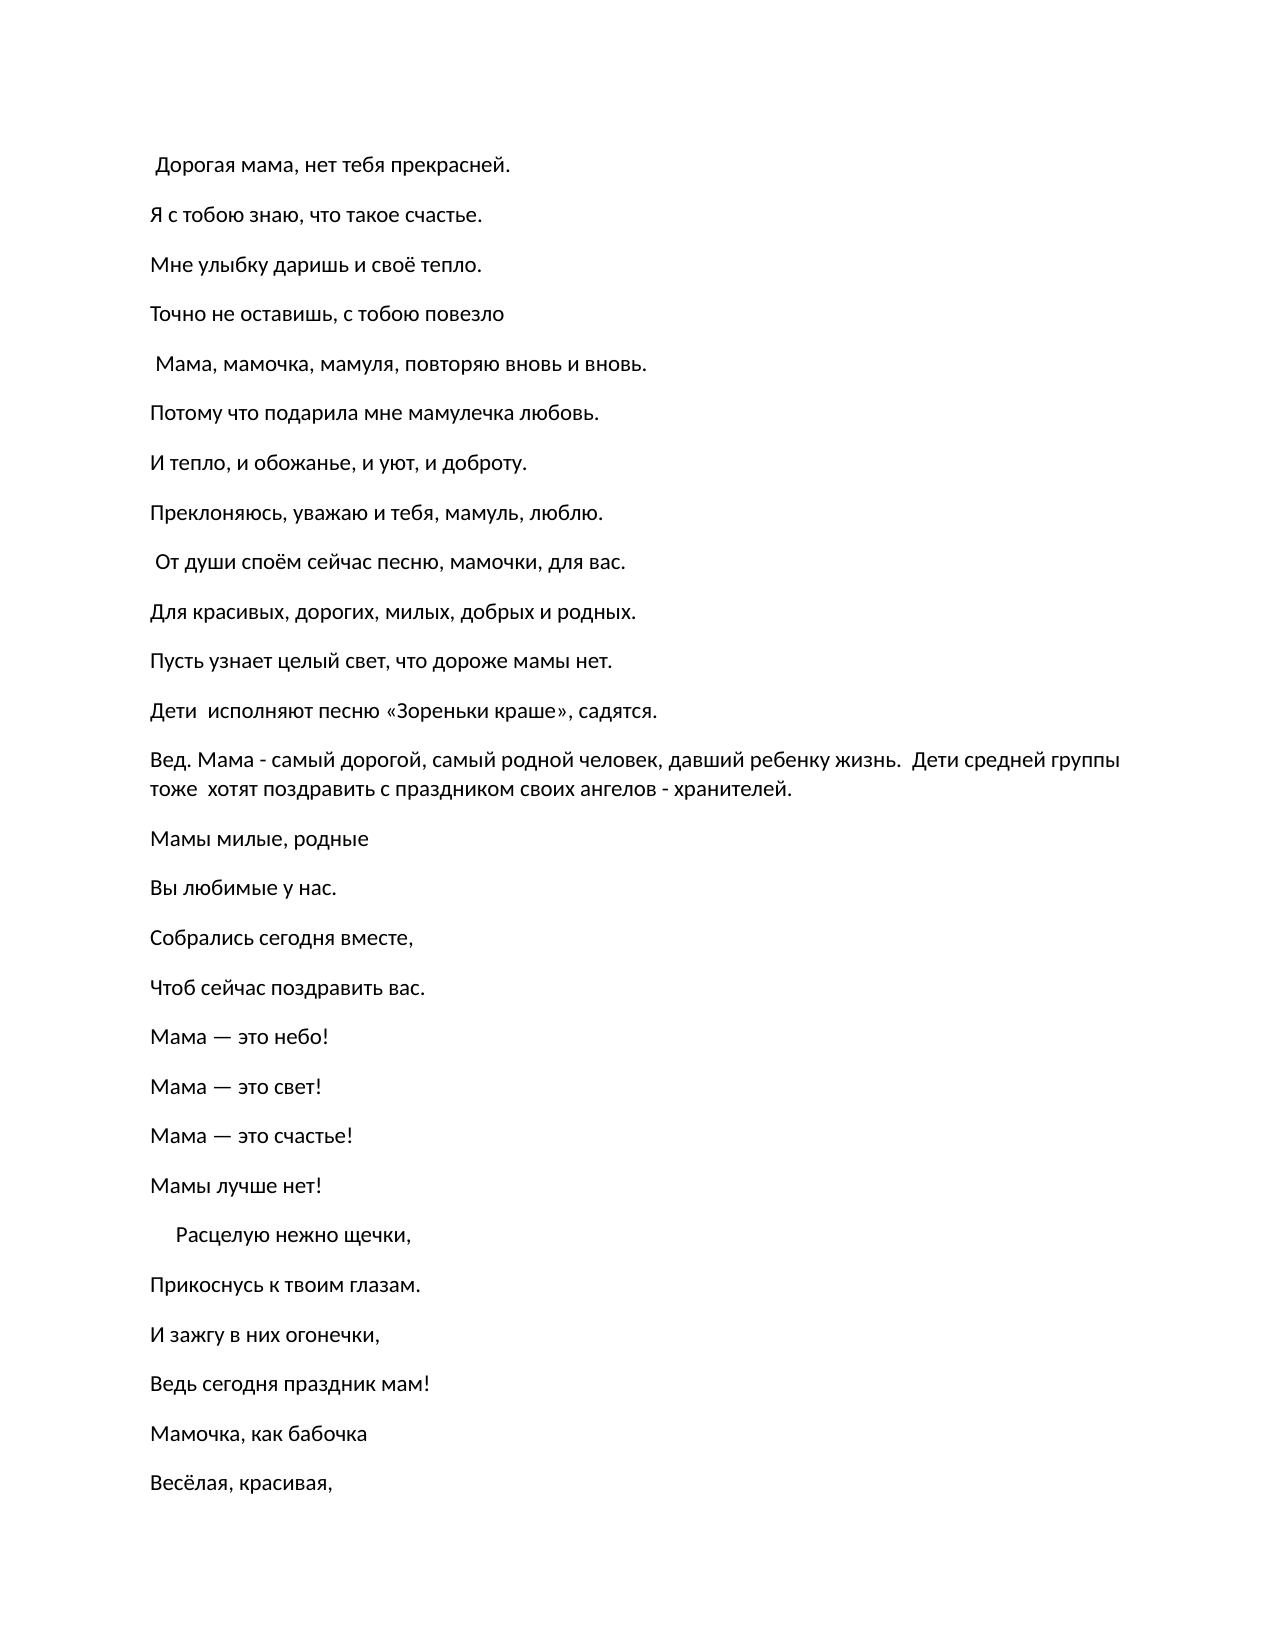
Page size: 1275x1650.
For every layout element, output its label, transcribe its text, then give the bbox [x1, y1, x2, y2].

text Вы любимые у нас. [150, 873, 1125, 902]
text Преклоняюсь, уважаю и тебя, мамуль, люблю. [150, 497, 1125, 526]
text Вед. Мама - самый дорогой, самый родной человек, давший ребенку жизнь. Дети средней группы тоже хотят поздравить с праздником своих ангелов - хранителей. [150, 745, 1125, 802]
text Мама — это свет! [150, 1071, 1125, 1100]
text Чтоб сейчас поздравить вас. [150, 972, 1125, 1001]
text Мама — это счастье! [150, 1121, 1125, 1149]
text Собрались сегодня вместе, [150, 922, 1125, 951]
text Пусть узнает целый свет, что дороже мамы нет. [150, 646, 1125, 674]
text Мамочка, как бабочка [150, 1418, 1125, 1447]
text Весёлая, красивая, [150, 1468, 1125, 1497]
text Расцелую нежно щечки, [150, 1220, 1125, 1249]
text Точно не оставишь, с тобою повезло [150, 299, 1125, 327]
text Дети исполняют песню «Зореньки краше», садятся. [150, 695, 1125, 724]
text От души споём сейчас песню, мамочки, для вас. [150, 547, 1125, 575]
text Мама — это небо! [150, 1022, 1125, 1050]
text И тепло, и обожанье, и уют, и доброту. [150, 447, 1125, 476]
text Мама, мамочка, мамуля, повторяю вновь и вновь. [150, 348, 1125, 377]
text Дорогая мама, нет тебя прекрасней. [150, 150, 1125, 179]
text Мне улыбку даришь и своё тепло. [150, 249, 1125, 278]
text Потому что подарила мне мамулечка любовь. [150, 398, 1125, 427]
text Ведь сегодня праздник мам! [150, 1369, 1125, 1397]
text Для красивых, дорогих, милых, добрых и родных. [150, 596, 1125, 625]
text Мамы милые, родные [150, 823, 1125, 852]
text И зажгу в них огонечки, [150, 1319, 1125, 1348]
text Прикоснусь к твоим глазам. [150, 1269, 1125, 1298]
text Мамы лучше нет! [150, 1170, 1125, 1199]
text Я с тобою знаю, что такое счастье. [150, 199, 1125, 228]
